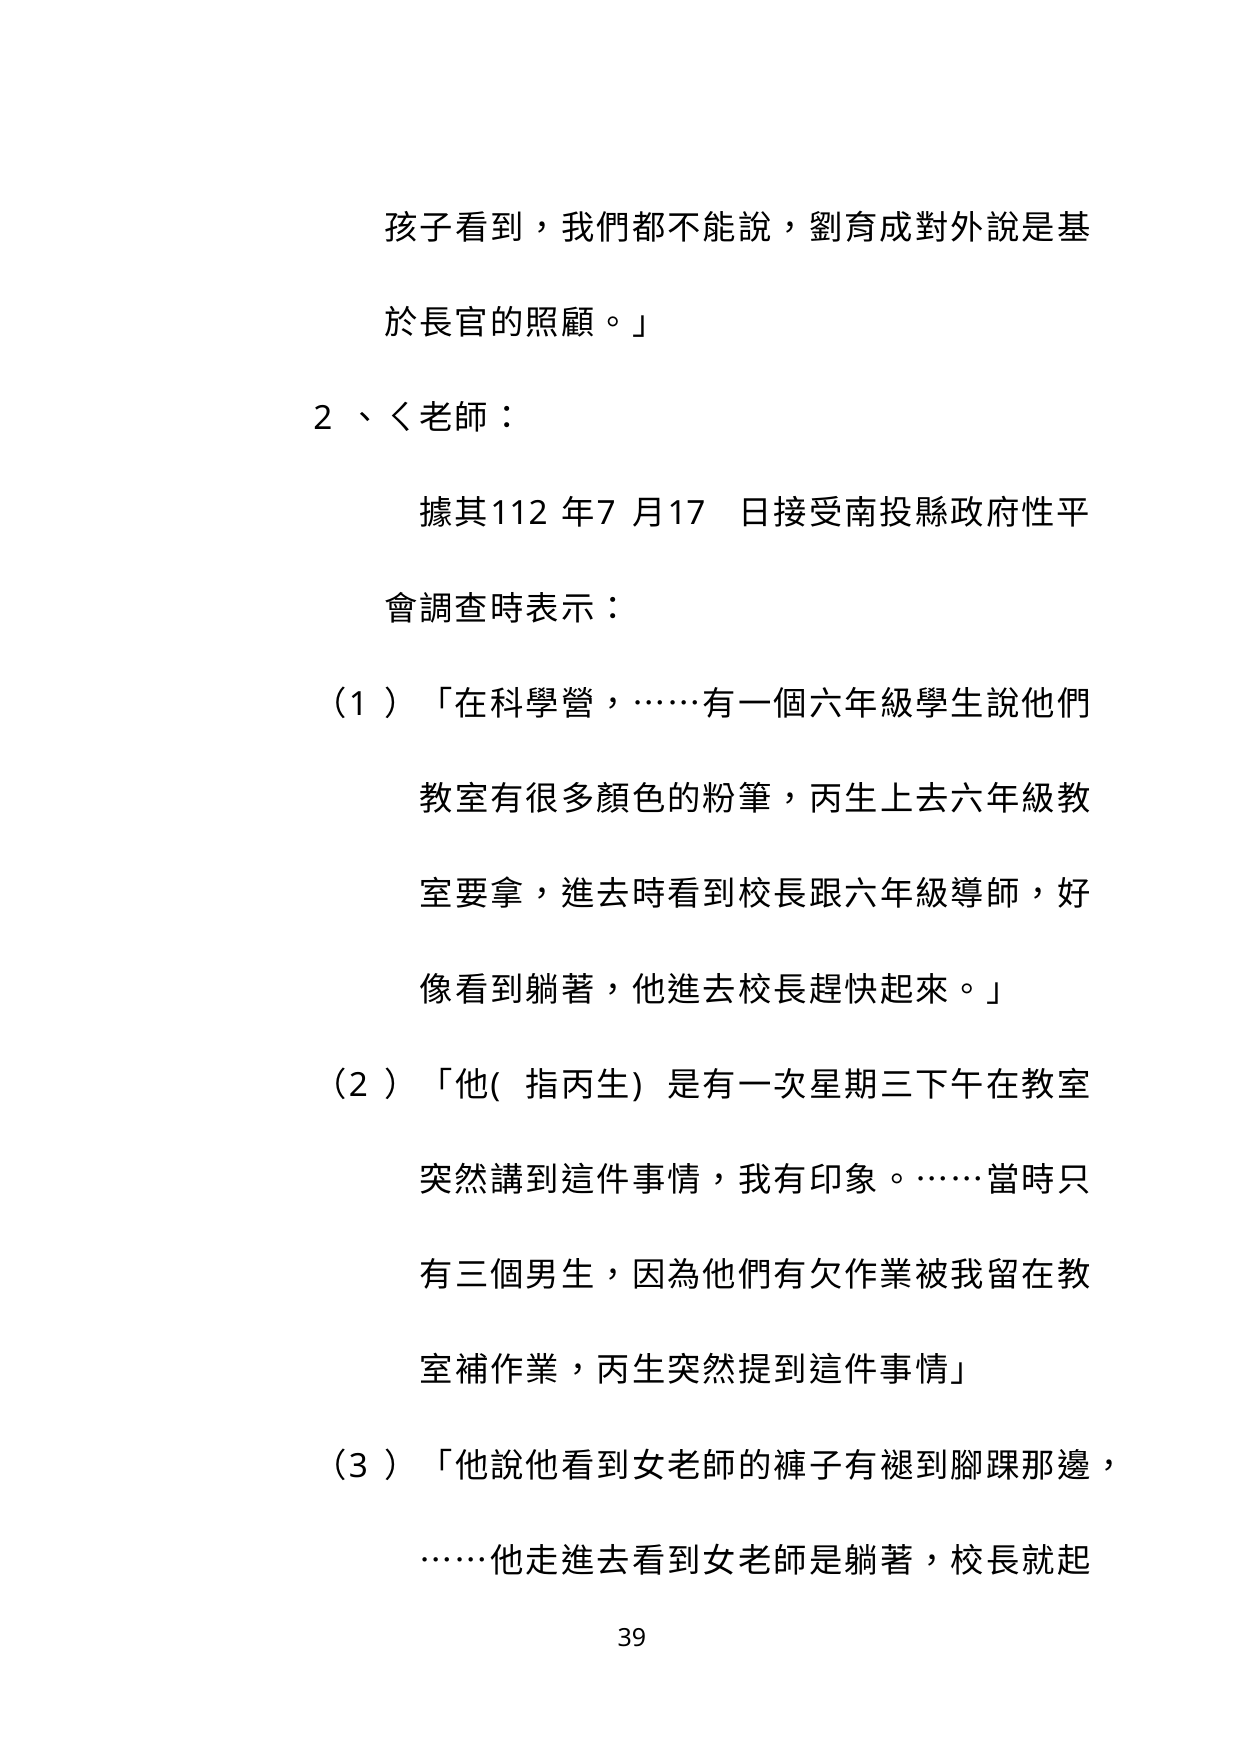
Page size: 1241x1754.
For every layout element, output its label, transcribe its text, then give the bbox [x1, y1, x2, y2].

subtitle 「在科學營，……有一個六年級學生說他們教室有很多顏色的粉筆，丙生上去六年級教室要拿，進去時看到校長跟六年級導師，好像看到躺著，他進去校長趕快起來。」 [296, 653, 1092, 1034]
subtitle 「他(指丙生)是有一次星期三下午在教室突然講到這件事情，我有印象。……當時只有三個男生，因為他們有欠作業被我留在教室補作業，丙生突然提到這件事情」 [296, 1034, 1092, 1415]
subtitle 據其112年7月17日接受南投縣政府性平會調查時表示： [349, 463, 1092, 653]
subtitle 「他說他看到女老師的褲子有褪到腳踝那邊，……他走進去看到女老師是躺著，校長就起來。」 [296, 1415, 1092, 1605]
subtitle ㄌ主任、時任人事室主任：ㄌ主任接受本院訪談時表示：「針對學生目睹活春宮事件，我問當時人事主任，他說這是大人對大人的事，是孩子看到，我們都不能說，劉育成對外說是基於長官的照顧。」 [296, 177, 1092, 368]
subtitle ㄑ老師： [296, 368, 1092, 463]
